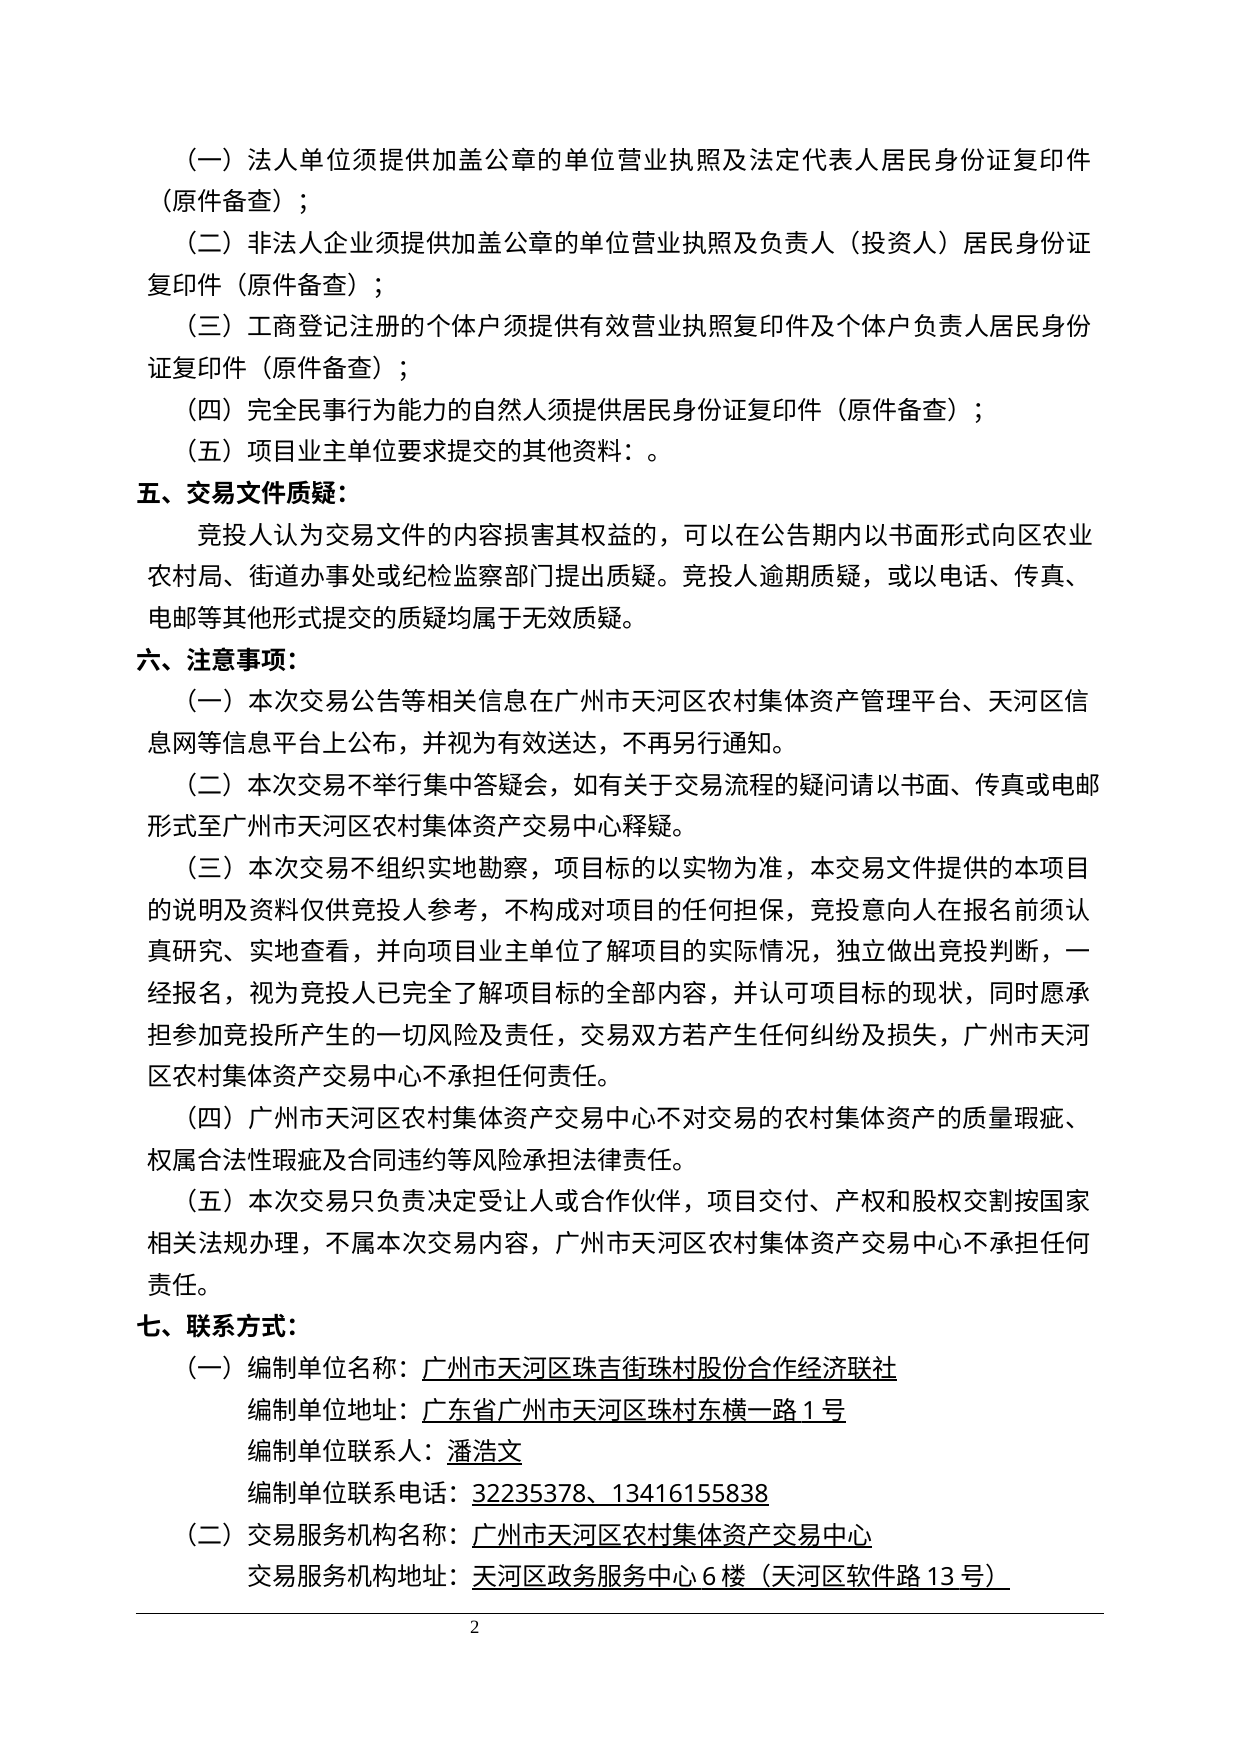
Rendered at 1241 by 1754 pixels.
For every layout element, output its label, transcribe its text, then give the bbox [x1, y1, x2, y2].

text 交易服务机构地址：天河区政务服务中心6楼（天河区软件路13号） [147, 1552, 1093, 1594]
text （五）项目业主单位要求提交的其他资料：。 [147, 427, 1093, 469]
text （二）本次交易不举行集中答疑会，如有关于交易流程的疑问请以书面、传真或电邮形式至广州市天河区农村集体资产交易中心释疑。 [147, 761, 1102, 844]
text 编制单位地址：广东省广州市天河区珠村东横一路1号 [147, 1386, 1093, 1427]
text 编制单位联系电话：32235378、13416155838 [147, 1469, 1093, 1511]
list 工商登记注册的个体户须提供有效营业执照复印件及个体户负责人居民身份证复印件（原件备查）； [147, 302, 1093, 386]
text 竞投人认为交易文件的内容损害其权益的，可以在公告期内以书面形式向区农业农村局、街道办事处或纪检监察部门提出质疑。竞投人逾期质疑，或以电话、传真、电邮等其他形式提交的质疑均属于无效质疑。 [147, 511, 1093, 636]
list 法人单位须提供加盖公章的单位营业执照及法定代表人居民身份证复印件（原件备查）； [147, 136, 1093, 219]
text （四）广州市天河区农村集体资产交易中心不对交易的农村集体资产的质量瑕疵、权属合法性瑕疵及合同违约等风险承担法律责任。 [147, 1094, 1093, 1177]
text （五）本次交易只负责决定受让人或合作伙伴，项目交付、产权和股权交割按国家相关法规办理，不属本次交易内容，广州市天河区农村集体资产交易中心不承担任何责任。 [147, 1177, 1093, 1302]
text （一）编制单位名称：广州市天河区珠吉街珠村股份合作经济联社 [147, 1344, 1093, 1386]
list 完全民事行为能力的自然人须提供居民身份证复印件（原件备查）； [147, 386, 1093, 427]
text 五、交易文件质疑： [136, 469, 1104, 511]
text （三）本次交易不组织实地勘察，项目标的以实物为准，本交易文件提供的本项目的说明及资料仅供竞投人参考，不构成对项目的任何担保，竞投意向人在报名前须认真研究、实地查看，并向项目业主单位了解项目的实际情况，独立做出竞投判断，一经报名，视为竞投人已完全了解项目标的全部内容，并认可项目标的现状，同时愿承担参加竞投所产生的一切风险及责任，交易双方若产生任何纠纷及损失，广州市天河区农村集体资产交易中心不承担任何责任。 [147, 844, 1093, 1094]
text 编制单位联系人：潘浩文 [147, 1427, 1093, 1469]
text （二）交易服务机构名称：广州市天河区农村集体资产交易中心 [147, 1511, 1093, 1552]
list 非法人企业须提供加盖公章的单位营业执照及负责人（投资人）居民身份证复印件（原件备查）； [147, 219, 1093, 302]
text （一）本次交易公告等相关信息在广州市天河区农村集体资产管理平台、天河区信息网等信息平台上公布，并视为有效送达，不再另行通知。 [147, 677, 1093, 761]
text 七、联系方式： [136, 1302, 1104, 1344]
text 六、注意事项： [136, 636, 1104, 677]
